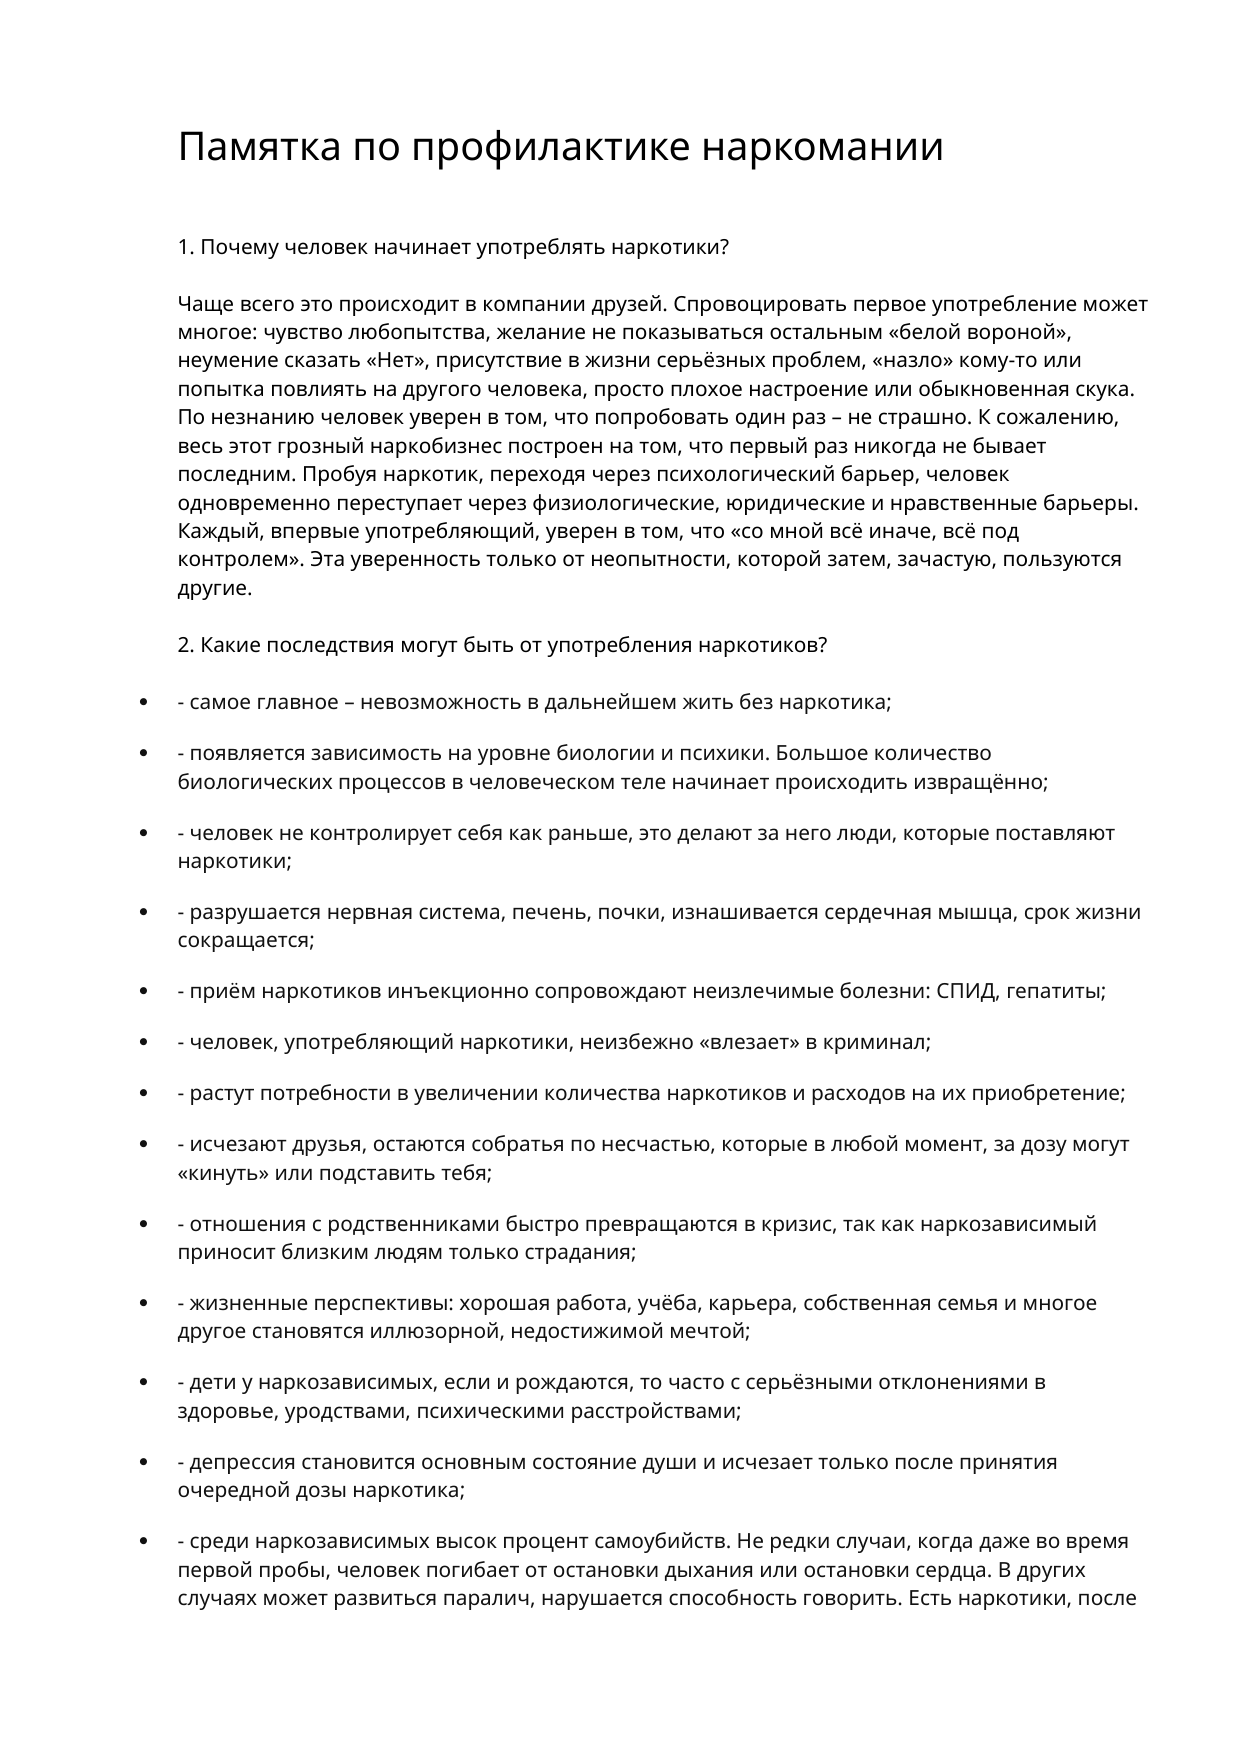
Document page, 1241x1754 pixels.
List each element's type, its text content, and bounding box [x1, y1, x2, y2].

list - исчезают друзья, остаются собратья по несчастью, которые в любой момент, за дозу могут «кинуть» или подставить тебя; [140, 1129, 1152, 1186]
text Чаще всего это происходит в компании друзей. Спровоцировать первое употребление может многое: чувство любопытства, желание не показываться остальным «белой вороной», неумение сказать «Нет», присутствие в жизни серьёзных проблем, «назло» кому-то или попытка повлиять на другого человека, просто плохое настроение или обыкновенная скука. По незнанию человек уверен в том, что попробовать один раз – не страшно. К сожалению, весь этот грозный наркобизнес построен на том, что первый раз никогда не бывает последним. Пробуя наркотик, переходя через психологический барьер, человек одновременно переступает через физиологические, юридические и нравственные барьеры. Каждый, впервые употребляющий, уверен в том, что «со мной всё иначе, всё под контролем». Эта уверенность только от неопытности, которой затем, зачастую, пользуются другие. [177, 289, 1152, 601]
list - жизненные перспективы: хорошая работа, учёба, карьера, собственная семья и многое другое становятся иллюзорной, недостижимой мечтой; [140, 1288, 1152, 1345]
list - разрушается нервная система, печень, почки, изнашивается сердечная мышца, срок жизни сокращается; [140, 897, 1152, 954]
list - человек, употребляющий наркотики, неизбежно «влезает» в криминал; [140, 1027, 1152, 1056]
list - растут потребности в увеличении количества наркотиков и расходов на их приобретение; [140, 1078, 1152, 1107]
text 1. Почему человек начинает употреблять наркотики? [177, 232, 1152, 260]
list - дети у наркозависимых, если и рождаются, то часто с серьёзными отклонениями в здоровье, уродствами, психическими расстройствами; [140, 1367, 1152, 1424]
list - отношения с родственниками быстро превращаются в кризис, так как наркозависимый приносит близким людям только страдания; [140, 1209, 1152, 1266]
list - человек не контролирует себя как раньше, это делают за него люди, которые поставляют наркотики; [140, 818, 1152, 875]
list - приём наркотиков инъекционно сопровождают неизлечимые болезни: СПИД, гепатиты; [140, 977, 1152, 1005]
text Памятка по профилактике наркомании [177, 118, 1152, 172]
list - появляется зависимость на уровне биологии и психики. Большое количество биологических процессов в человеческом теле начинает происходить извращённо; [140, 738, 1152, 795]
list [140, 1526, 1152, 1612]
text 2. Какие последствия могут быть от употребления наркотиков? [177, 630, 1152, 658]
list - депрессия становится основным состояние души и исчезает только после принятия очередной дозы наркотика; [140, 1447, 1152, 1504]
list - самое главное – невозможность в дальнейшем жить без наркотика; [140, 687, 1152, 716]
